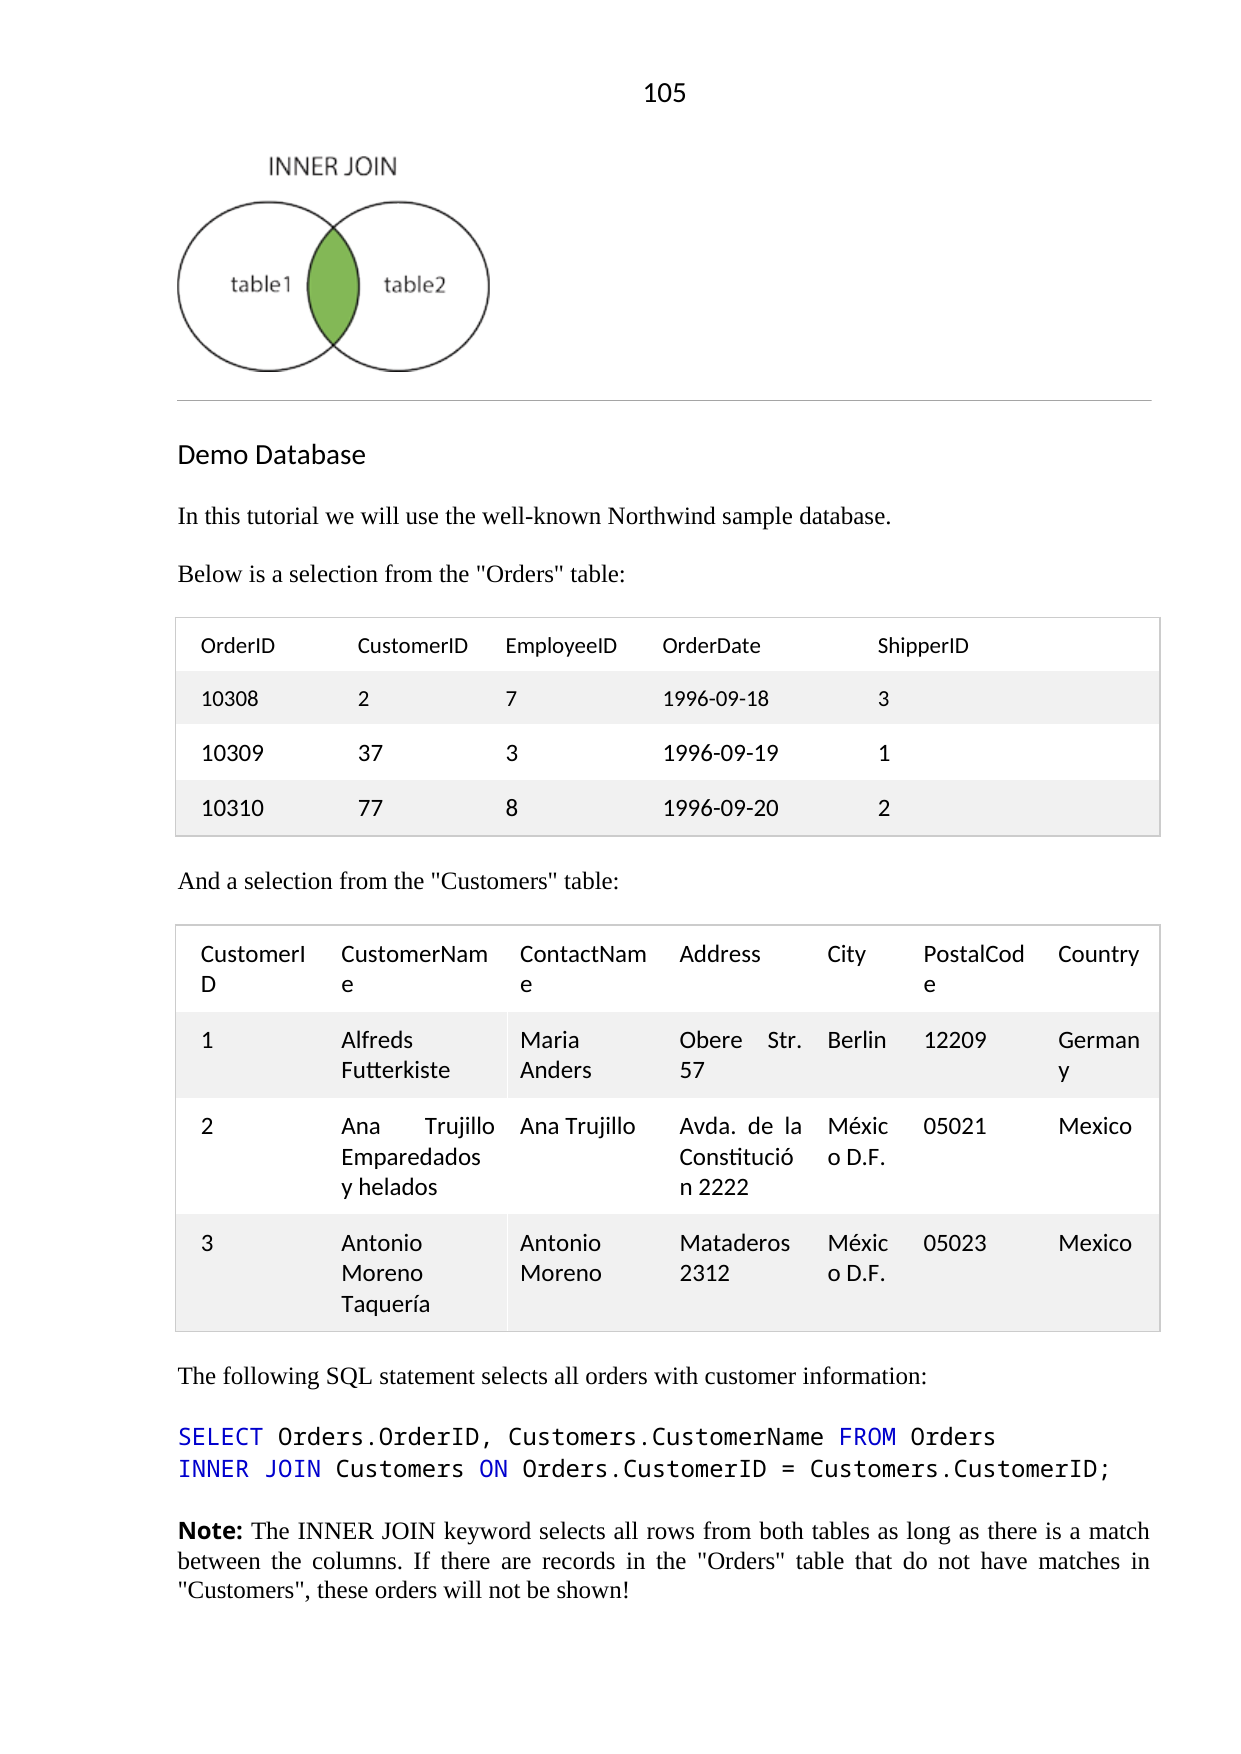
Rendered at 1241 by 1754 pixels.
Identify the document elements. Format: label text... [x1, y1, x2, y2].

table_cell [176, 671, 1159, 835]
text The following SQL statement selects all orders with customer information: [177, 1361, 1152, 1390]
picture [177, 145, 490, 372]
text In this tutorial we will use the well-known Northwind sample database. [177, 501, 1152, 529]
text And a selection from the "Customers" table: [177, 866, 1152, 895]
text SELECT Orders.OrderID, Customers.CustomerName FROM Orders [177, 1419, 1152, 1452]
text Note: The INNER JOIN keyword selects all rows from both tables as long as there is a match between the columns. If there are records in the "Orders" table that do not have matches in "Customers", these orders will not be shown! [177, 1514, 1152, 1604]
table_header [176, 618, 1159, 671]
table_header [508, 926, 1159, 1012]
text Demo Database [177, 436, 1152, 472]
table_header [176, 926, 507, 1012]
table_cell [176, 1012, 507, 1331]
text INNER JOIN Customers ON Orders.CustomerID = Customers.CustomerID; [177, 1452, 1152, 1484]
text Below is a selection from the "Orders" table: [177, 559, 1152, 587]
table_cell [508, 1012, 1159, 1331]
